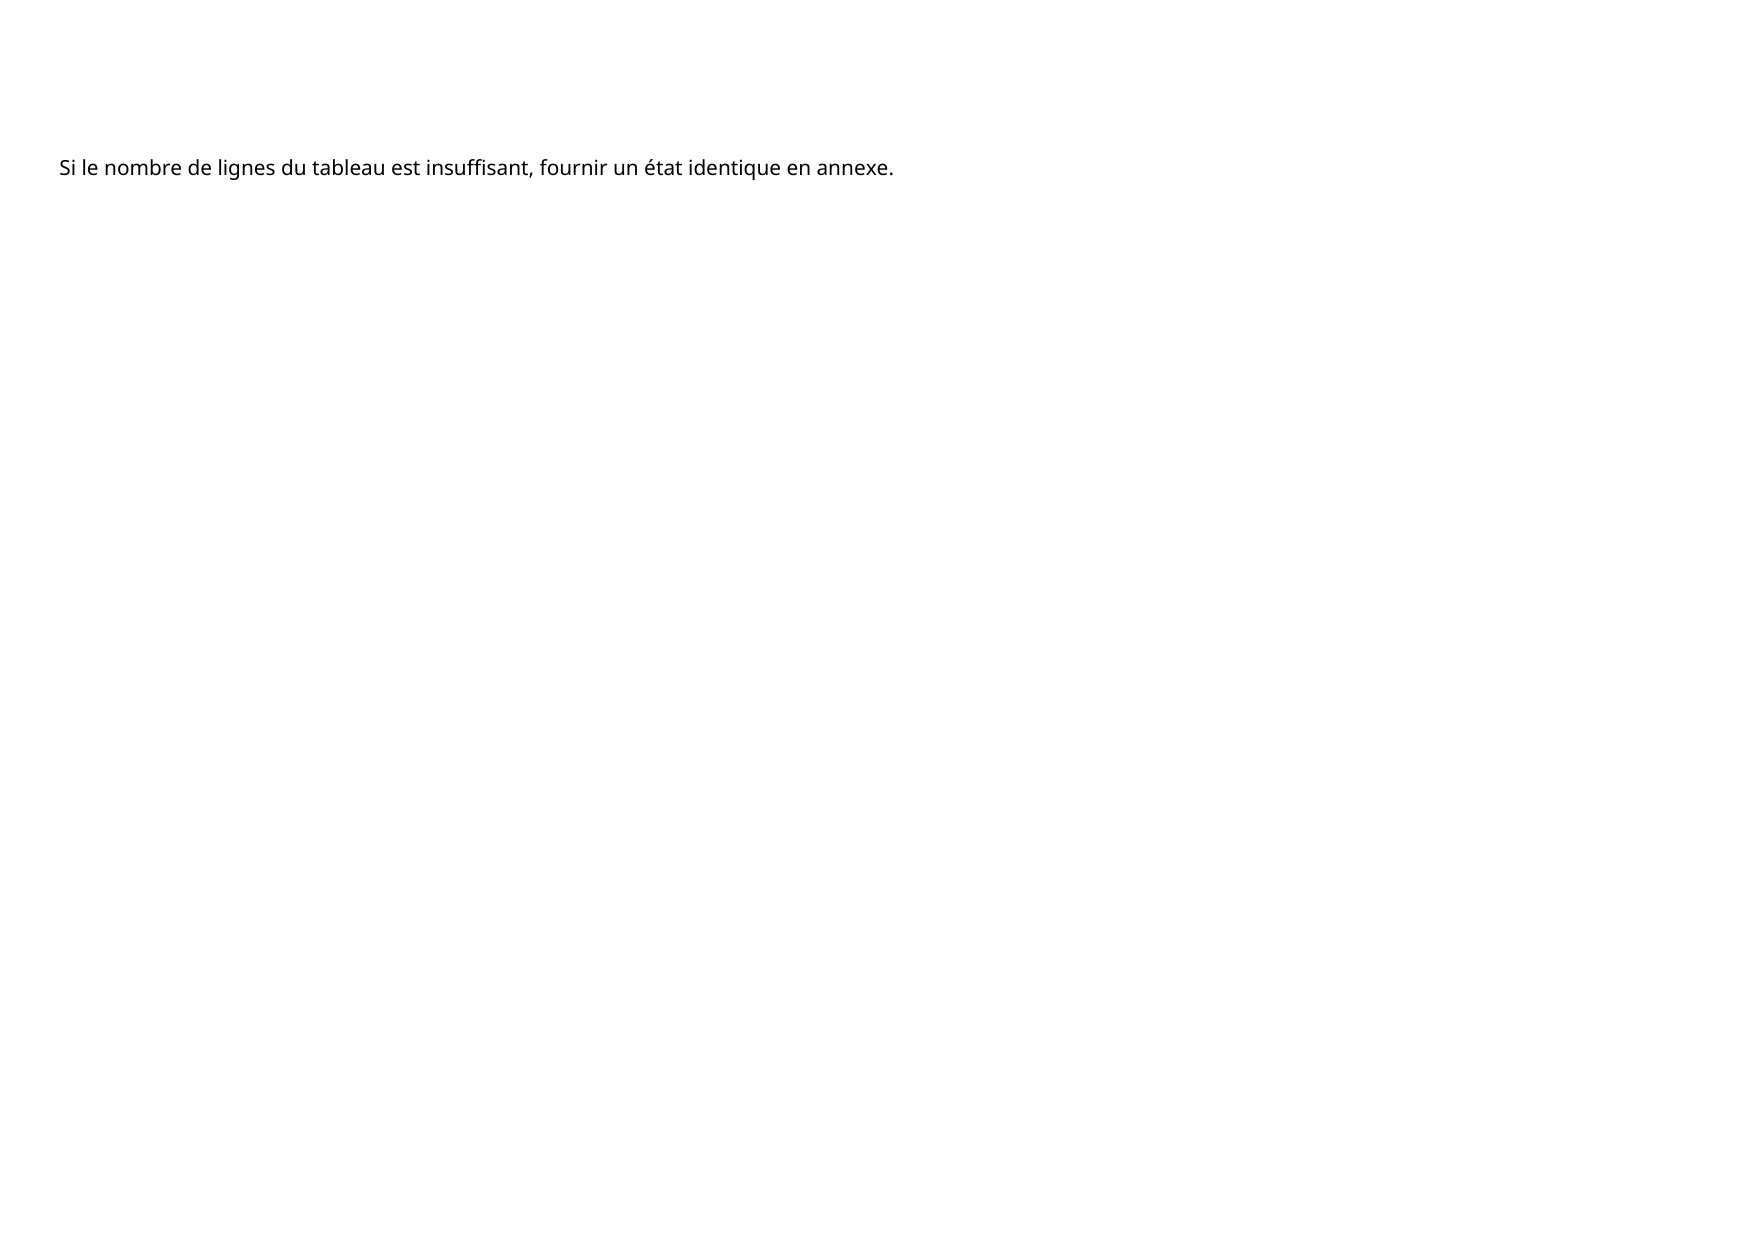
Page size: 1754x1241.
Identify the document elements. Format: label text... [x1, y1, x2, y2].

text Si le nombre de lignes du tableau est insuffisant, fournir un état identique en annexe. [59, 153, 1695, 182]
